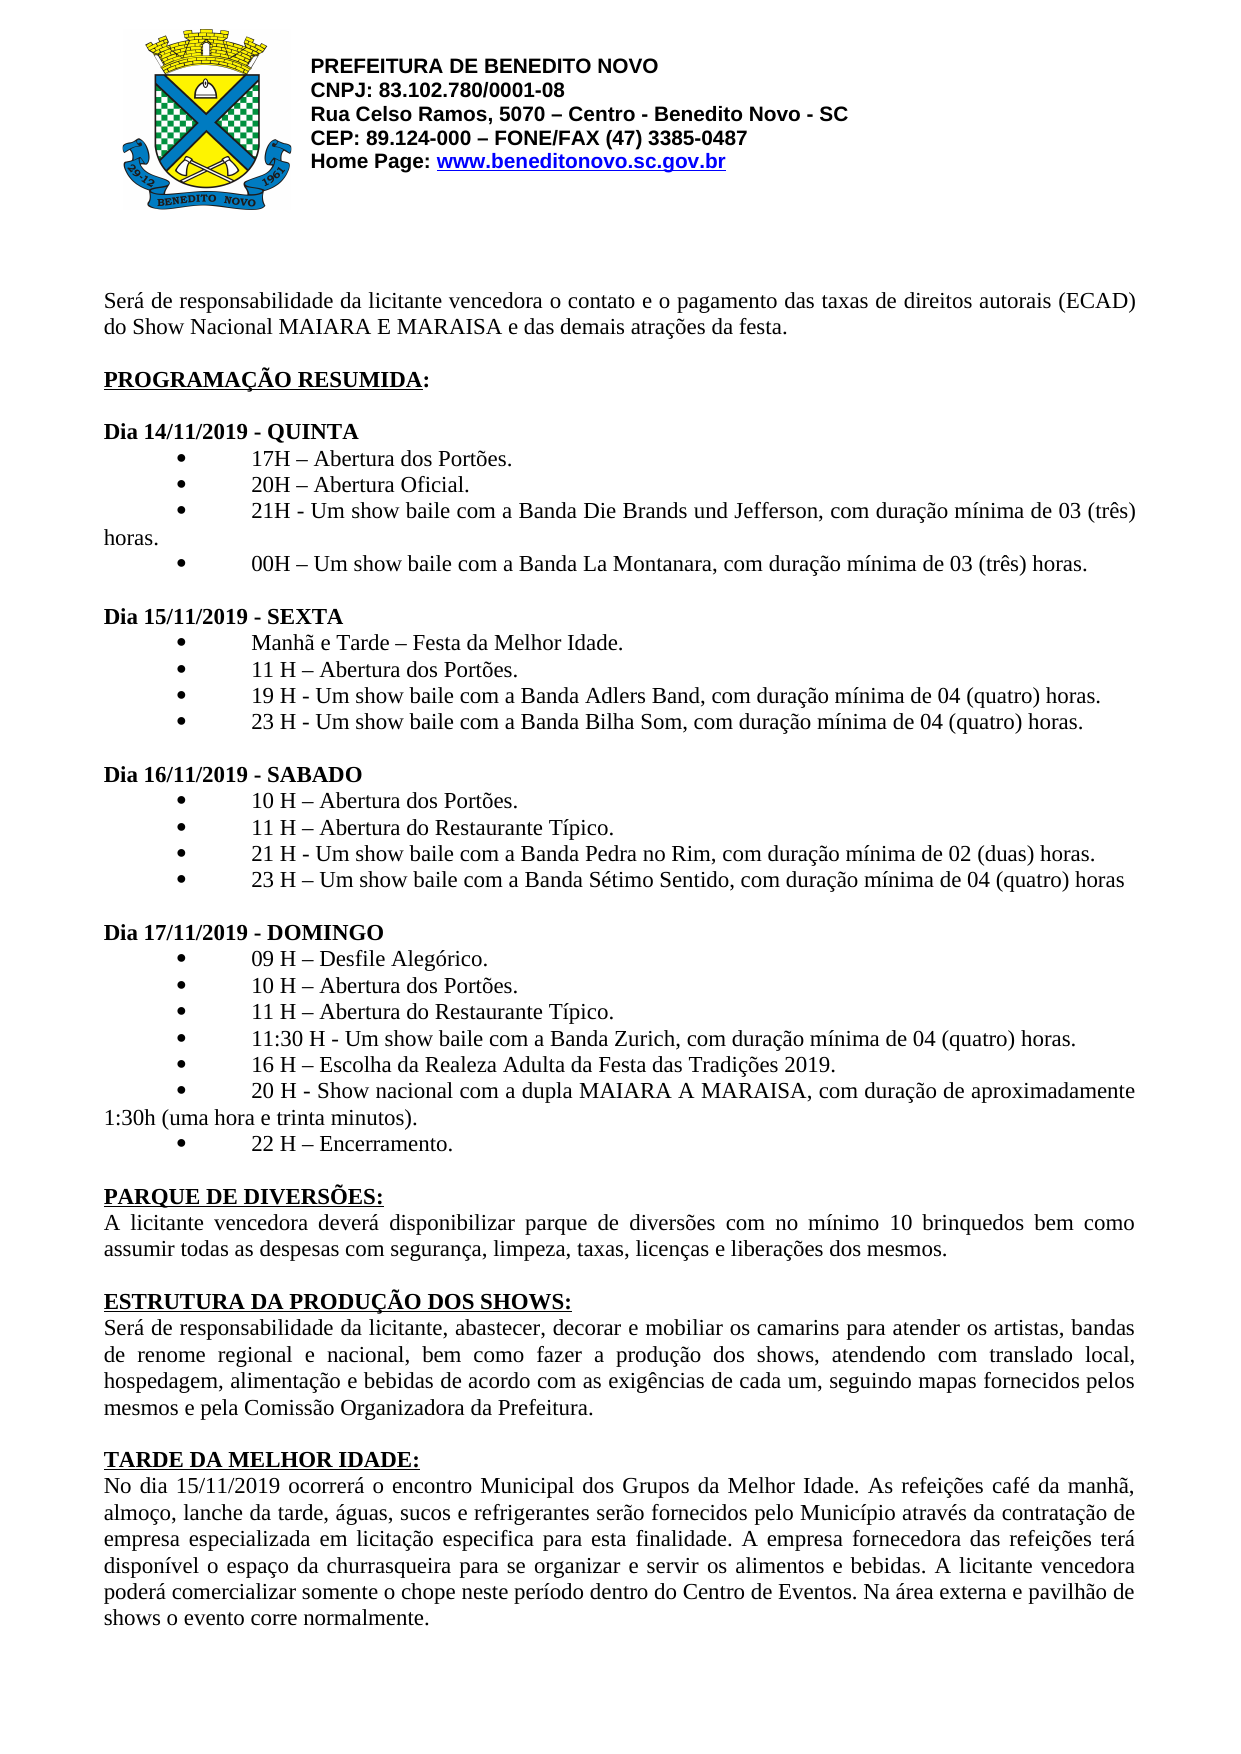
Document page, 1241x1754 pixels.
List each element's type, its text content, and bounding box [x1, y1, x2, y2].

list 10 H – Abertura dos Portões. [103, 787, 1137, 814]
list 11 H – Abertura dos Portões. [103, 656, 1137, 682]
list 11:30 H - Um show baile com a Banda Zurich, com duração mínima de 04 (quatro) horas. [103, 1024, 1137, 1051]
text Dia 15/11/2019 - SEXTA [103, 603, 1137, 629]
list 17H – Abertura dos Portões. [103, 445, 1137, 471]
list 23 H - Um show baile com a Banda Bilha Som, com duração mínima de 04 (quatro) horas. [103, 708, 1137, 735]
list 16 H – Escolha da Realeza Adulta da Festa das Tradições 2019. [103, 1051, 1137, 1077]
list 21H - Um show baile com a Banda Die Brands und Jefferson, com duração mínima de 03 (três) horas. [103, 497, 1137, 550]
text TARDE DA MELHOR IDADE: [103, 1446, 1137, 1473]
text Será de responsabilidade da licitante vencedora o contato e o pagamento das taxas de direitos autorais (ECAD) do Show Nacional MAIARA E MARAISA e das demais atrações da festa. [103, 287, 1137, 339]
picture [122, 29, 292, 210]
list 09 H – Desfile Alegórico. [103, 946, 1137, 972]
list Manhã e Tarde – Festa da Melhor Idade. [103, 629, 1137, 656]
list 11 H – Abertura do Restaurante Típico. [103, 814, 1137, 840]
list 11 H – Abertura do Restaurante Típico. [103, 998, 1137, 1024]
list 21 H - Um show baile com a Banda Pedra no Rim, com duração mínima de 02 (duas) horas. [103, 840, 1137, 866]
list 22 H – Encerramento. [103, 1130, 1137, 1156]
list 20 H - Show nacional com a dupla MAIARA A MARAISA, com duração de aproximadamente 1:30h (uma hora e trinta minutos). [103, 1077, 1137, 1130]
text PARQUE DE DIVERSÕES: [103, 1183, 1137, 1209]
text PROGRAMAÇÃO RESUMIDA: [103, 366, 1137, 392]
list 19 H - Um show baile com a Banda Adlers Band, com duração mínima de 04 (quatro) horas. [103, 682, 1137, 708]
text A licitante vencedora deverá disponibilizar parque de diversões com no mínimo 10 brinquedos bem como assumir todas as despesas com segurança, limpeza, taxas, licenças e liberações dos mesmos. [103, 1209, 1137, 1262]
text Dia 14/11/2019 - QUINTA [103, 418, 1137, 445]
list 23 H – Um show baile com a Banda Sétimo Sentido, com duração mínima de 04 (quatro) horas [103, 866, 1137, 893]
text Será de responsabilidade da licitante, abastecer, decorar e mobiliar os camarins para atender os artistas, bandas de renome regional e nacional, bem como fazer a produção dos shows, atendendo com translado local, hospedagem, alimentação e bebidas de acordo com as exigências de cada um, seguindo mapas fornecidos pelos mesmos e pela Comissão Organizadora da Prefeitura. [103, 1314, 1137, 1420]
text No dia 15/11/2019 ocorrerá o encontro Municipal dos Grupos da Melhor Idade. As refeições café da manhã, almoço, lanche da tarde, águas, sucos e refrigerantes serão fornecidos pelo Município através da contratação de empresa especializada em licitação especifica para esta finalidade. A empresa fornecedora das refeições terá disponível o espaço da churrasqueira para se organizar e servir os alimentos e bebidas. A licitante vencedora poderá comercializar somente o chope neste período dentro do Centro de Eventos. Na área externa e pavilhão de shows o evento corre normalmente. [103, 1473, 1137, 1631]
text Dia 16/11/2019 - SABADO [103, 761, 1137, 787]
text ESTRUTURA DA PRODUÇÃO DOS SHOWS: [103, 1288, 1137, 1314]
list 20H – Abertura Oficial. [103, 471, 1137, 497]
text Dia 17/11/2019 - DOMINGO [103, 919, 1137, 946]
list 00H – Um show baile com a Banda La Montanara, com duração mínima de 03 (três) horas. [103, 550, 1137, 577]
list 10 H – Abertura dos Portões. [103, 972, 1137, 998]
